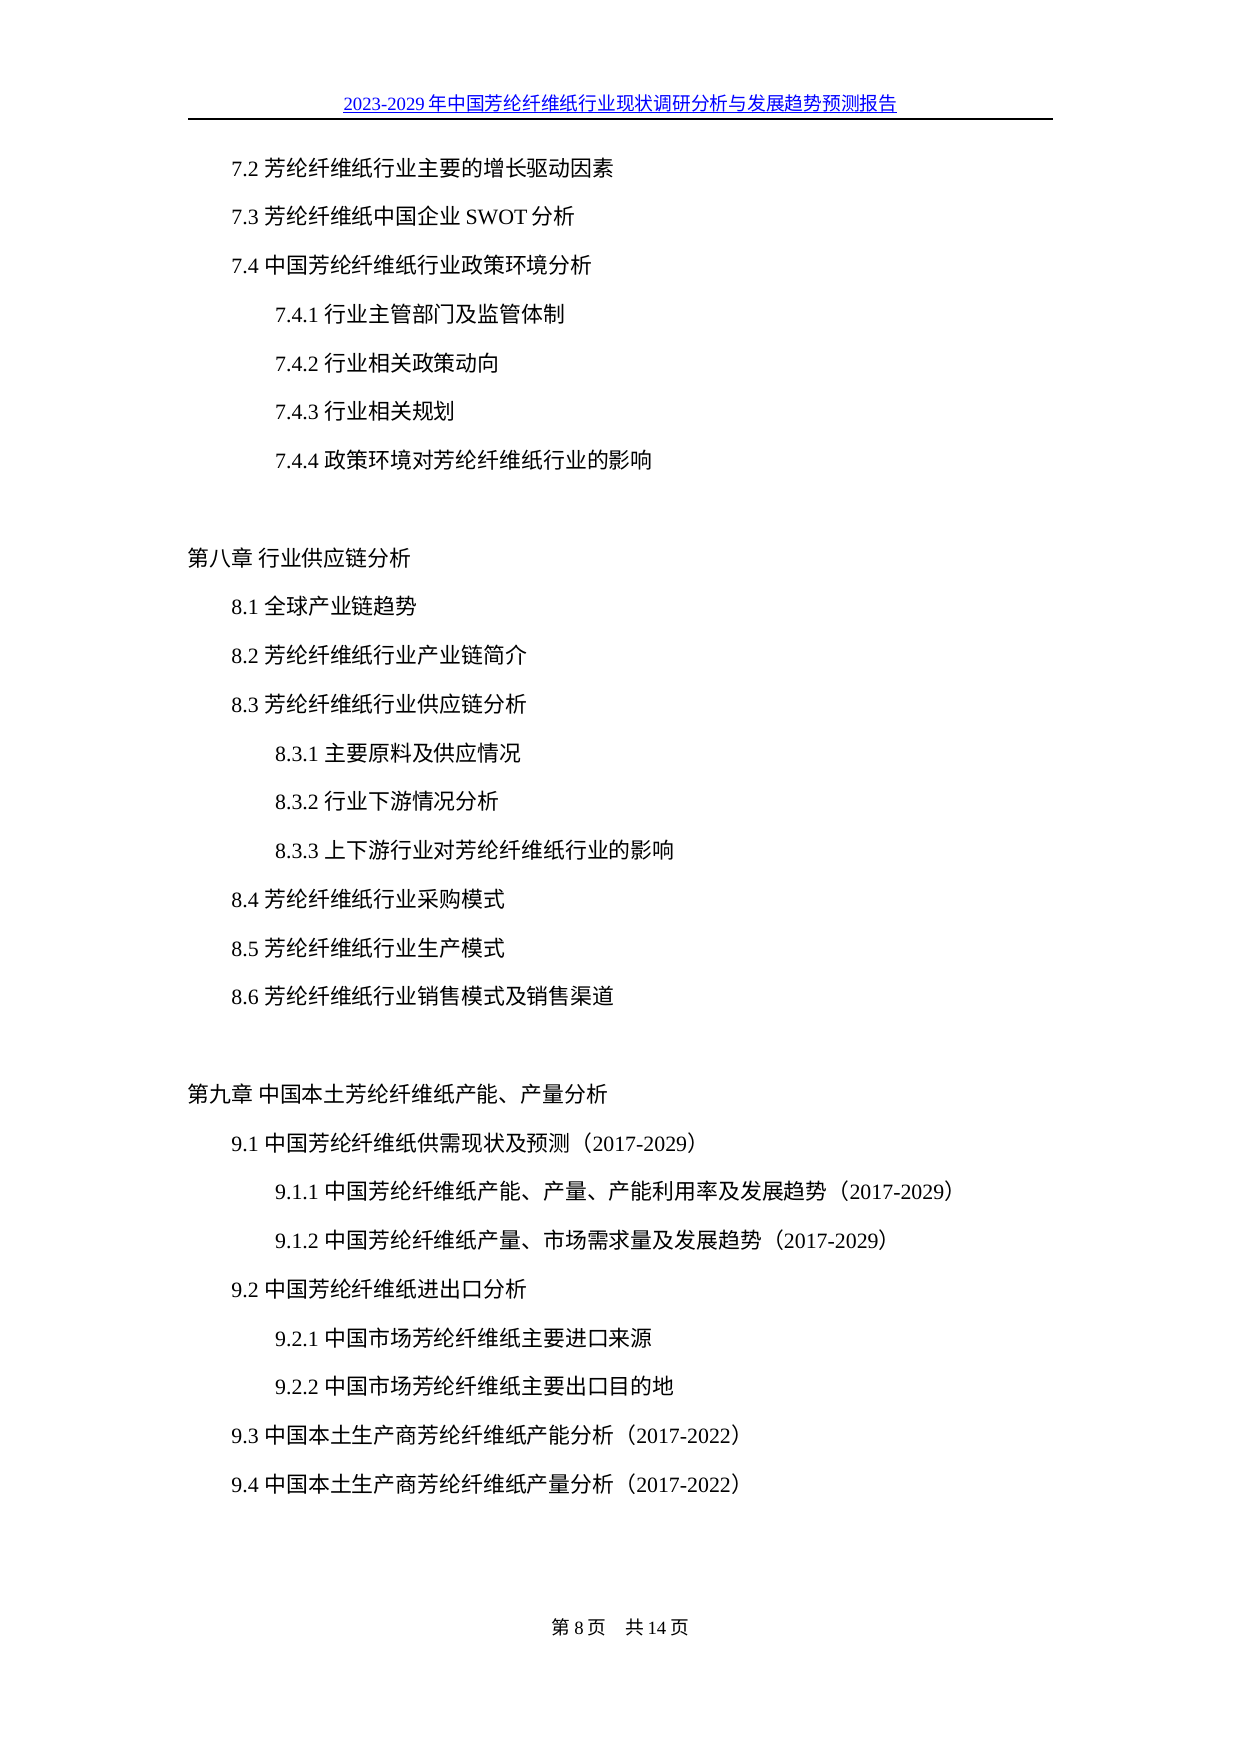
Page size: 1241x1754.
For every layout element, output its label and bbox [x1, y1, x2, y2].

text [187, 150, 1053, 1499]
